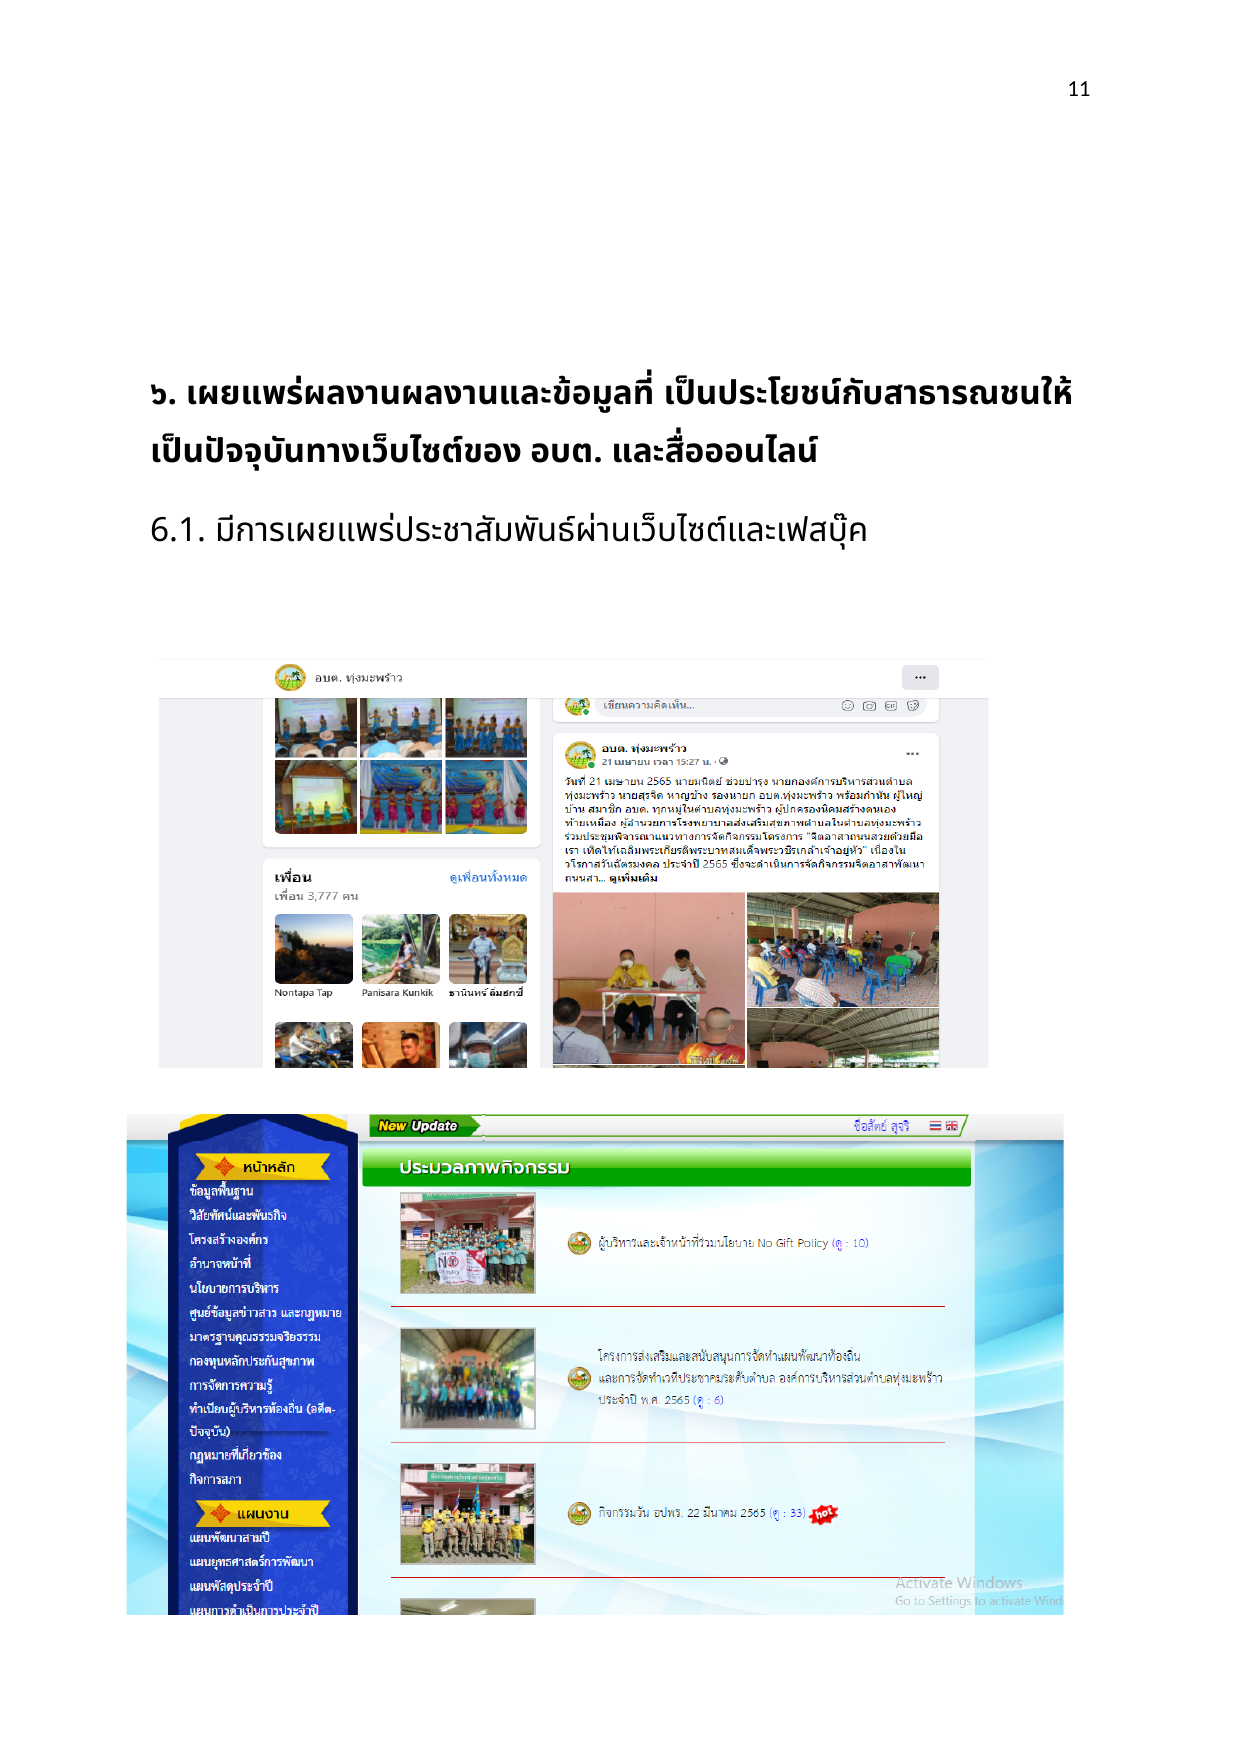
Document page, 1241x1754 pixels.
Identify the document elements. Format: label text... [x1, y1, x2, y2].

picture [126, 1114, 1064, 1615]
text 6.1. มีการเผยแพร่ประชาสัมพันธ์ผ่านเว็บไซต์และเฟสบุ๊ค [150, 506, 1090, 557]
picture [158, 658, 989, 1068]
text ๖. เผยแพร่ผลงานผลงานและข้อมูลที่ เป็นประโยชน์กับสาธารณชนให้เป็นปัจจุบันทางเว็บไซต์ของ อบต. และสื่อออนไลน์ [150, 369, 1090, 478]
